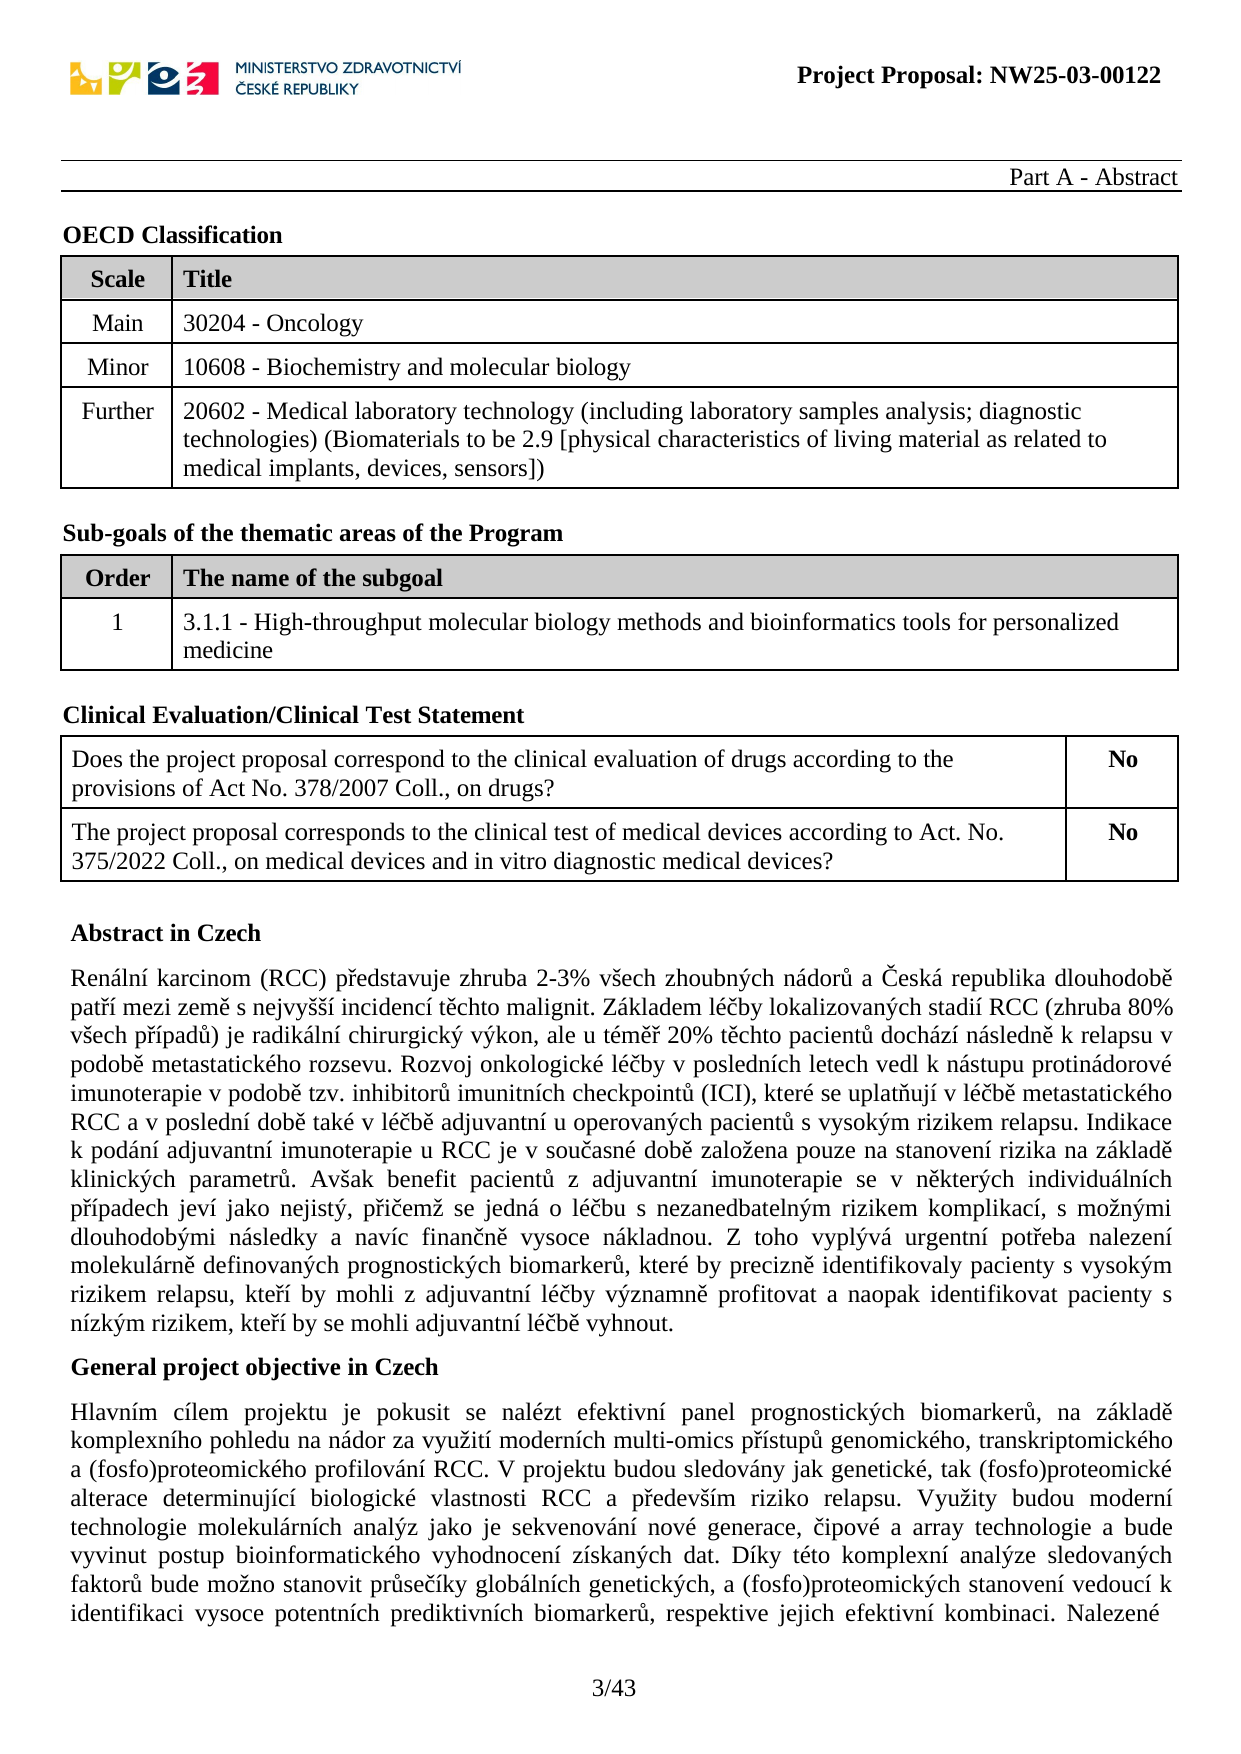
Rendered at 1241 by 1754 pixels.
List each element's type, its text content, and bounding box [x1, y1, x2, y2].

table_header Does the project proposal correspond to the clinical evaluation of drugs according to the provisions of Act No. 378/2007 Coll., on drugs? [62, 737, 1065, 807]
picture [70, 60, 461, 95]
table_header Title [173, 257, 1177, 298]
table_cell Minor [62, 344, 171, 386]
text OECD Classification [62, 220, 1192, 249]
text Clinical Evaluation/Clinical Test Statement [62, 700, 1192, 729]
table_header Order [62, 556, 171, 597]
text Sub-goals of the thematic areas of the Program [62, 518, 1192, 547]
table_header Scale [62, 257, 171, 298]
text Hlavním cílem projektu je pokusit se nalézt efektivní panel prognostických biomarkerů, na základě komplexního pohledu na nádor za využití moderních multi-omics přístupů genomického, transkriptomického a (fosfo)proteomického profilování RCC. V projektu budou sledovány jak genetické, tak (fosfo)proteomické alterace determinující biologické vlastnosti RCC a především riziko relapsu. Využity budou moderní technologie molekulárních analýz jako je sekvenování nové generace, čipové a array technologie a bude vyvinut postup bioinformatického vyhodnocení získaných dat. Díky této komplexní analýze sledovaných faktorů bude možno stanovit průsečíky globálních genetických, a (fosfo)proteomických stanovení vedoucí k identifikaci vysoce potentních prediktivních biomarkerů, respektive jejich efektivní kombinaci. Nalezené [70, 1397, 1174, 1627]
table_cell 30204 - Oncology [173, 301, 1177, 342]
table_cell 10608 - Biochemistry and molecular biology [173, 344, 1177, 386]
table_cell No [1067, 809, 1177, 880]
text Part A - Abstract [48, 162, 1178, 191]
table_cell The project proposal corresponds to the clinical test of medical devices according to Act. No. 375/2022 Coll., on medical devices and in vitro diagnostic medical devices? [62, 809, 1065, 880]
text Abstract in Czech [70, 918, 1192, 947]
table_cell 3.1.1 - High-throughput molecular biology methods and bioinformatics tools for personalized medicine [173, 599, 1177, 669]
text General project objective in Czech [70, 1352, 1192, 1381]
table_cell 20602 - Medical laboratory technology (including laboratory samples analysis; diagnostic technologies) (Biomaterials to be 2.9 [physical characteristics of living material as related to medical implants, devices, sensors]) [173, 388, 1177, 487]
text Renální karcinom (RCC) představuje zhruba 2-3% všech zhoubných nádorů a Česká republika dlouhodobě patří mezi země s nejvyšší incidencí těchto malignit. Základem léčby lokalizovaných stadií RCC (zhruba 80% všech případů) je radikální chirurgický výkon, ale u téměř 20% těchto pacientů dochází následně k relapsu v podobě metastatického rozsevu. Rozvoj onkologické léčby v posledních letech vedl k nástupu protinádorové imunoterapie v podobě tzv. inhibitorů imunitních checkpointů (ICI), které se uplatňují v léčbě metastatického RCC a v poslední době také v léčbě adjuvantní u operovaných pacientů s vysokým rizikem relapsu. Indikace k podání adjuvantní imunoterapie u RCC je v současné době založena pouze na stanovení rizika na základě klinických parametrů. Avšak benefit pacientů z adjuvantní imunoterapie se v některých individuálních případech jeví jako nejistý, přičemž se jedná o léčbu s nezanedbatelným rizikem komplikací, s možnými dlouhodobými následky a navíc finančně vysoce nákladnou. Z toho vyplývá urgentní potřeba nalezení molekulárně definovaných prognostických biomarkerů, které by precizně identifikovaly pacienty s vysokým rizikem relapsu, kteří by mohli z adjuvantní léčby významně profitovat a naopak identifikovat pacienty s nízkým rizikem, kteří by se mohli adjuvantní léčbě vyhnout. [70, 963, 1174, 1337]
table_header The name of the subgoal [173, 556, 1177, 597]
table_cell Main [62, 301, 171, 342]
table_cell Further [62, 388, 171, 487]
table_header No [1067, 737, 1177, 807]
table_cell 1 [62, 599, 171, 669]
